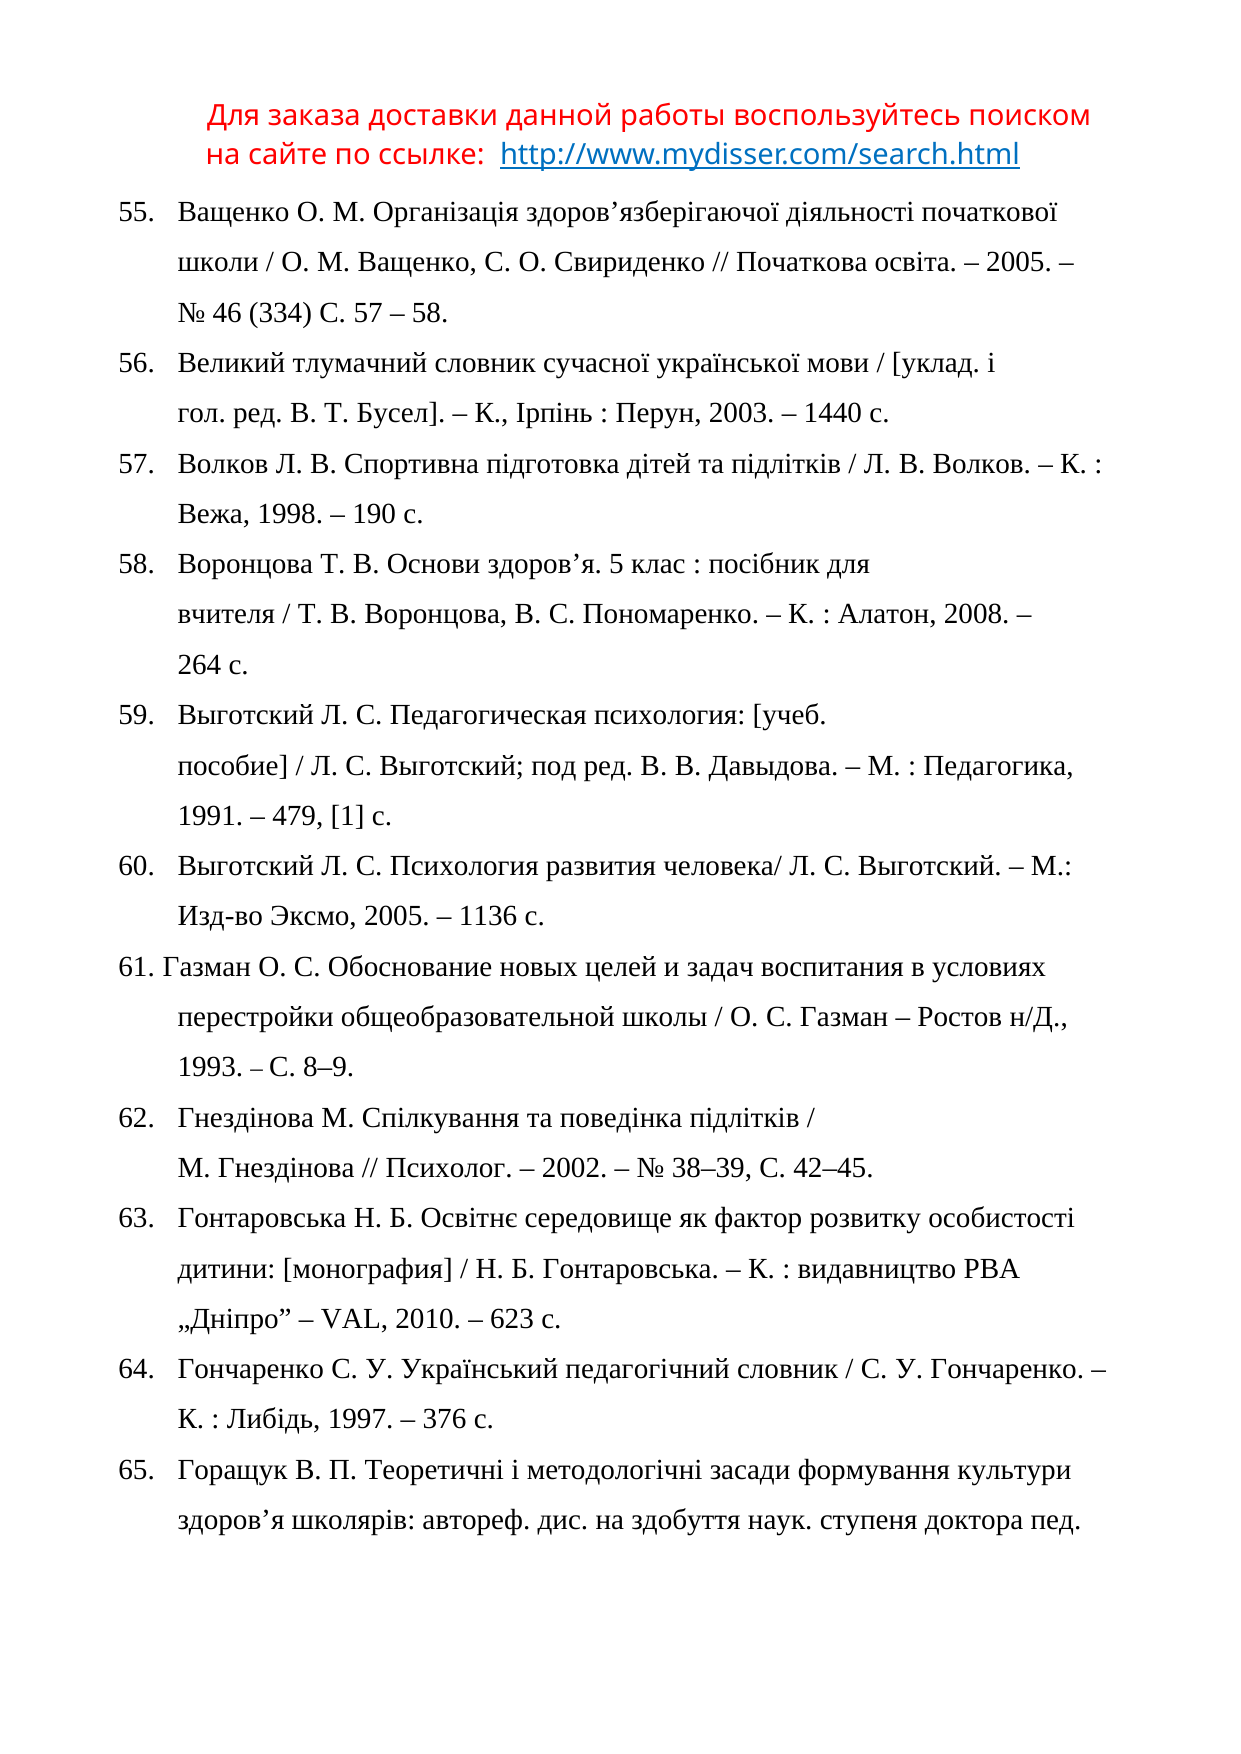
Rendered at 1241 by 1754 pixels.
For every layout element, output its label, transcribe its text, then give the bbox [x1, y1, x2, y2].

list Волков Л. В. Спортивна підготовка дітей та підлітків / Л. В. Волков. – К. : Вежа, 1998. – 190 с. [118, 446, 1107, 529]
list Выготский Л. С. Психология развития человека/ Л. С. Выготский. – М.: Изд-во Эксмо, 2005. – 1136 с. [118, 848, 1107, 932]
list Великий тлумачний словник сучасної української мови / [уклад. і гол. ред. В. Т. Бусел]. – К., Ірпінь : Перун, 2003. – 1440 с. [118, 345, 1107, 429]
list Ващенко О. М. Організація здоров’язберігаючої діяльності початкової школи / О. М. Ващенко, С. О. Свириденко // Початкова освіта. – 2005. – № 46 (334) С. 57 – 58. [118, 194, 1107, 328]
list Гончаренко С. У. Український педагогічний словник / С. У. Гончаренко. – К. : Либідь, 1997. – 376 с. [118, 1351, 1107, 1435]
list Гонтаровська Н. Б. Освітнє середовище як фактор розвитку особистості дитини: [монография] / Н. Б. Гонтаровська. – К. : видавництво РВА „Дніпро” – VAL, 2010. – 623 с. [118, 1200, 1107, 1334]
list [118, 1452, 1107, 1536]
list Воронцова Т. В. Основи здоров’я. 5 клас : посібник для вчителя / Т. В. Воронцова, В. С. Пономаренко. – К. : Алатон, 2008. – 264 с. [118, 546, 1107, 681]
list Газман О. С. Обоснование новых целей и задач воспитания в условиях перестройки общеобразовательной школы / О. С. Газман – Ростов н/Д., 1993. – С. 8–9. [118, 949, 1107, 1083]
list Выготский Л. С. Педагогическая психология: [учеб. пособие] / Л. С. Выготский; под ред. В. В. Давыдова. – М. : Педагогика, 1991. – 479, [1] с. [118, 697, 1107, 831]
list Гнездінова М. Спілкування та поведінка підлітків / М. Гнездінова // Психолог. – 2002. – № 38–39, С. 42–45. [118, 1100, 1107, 1184]
